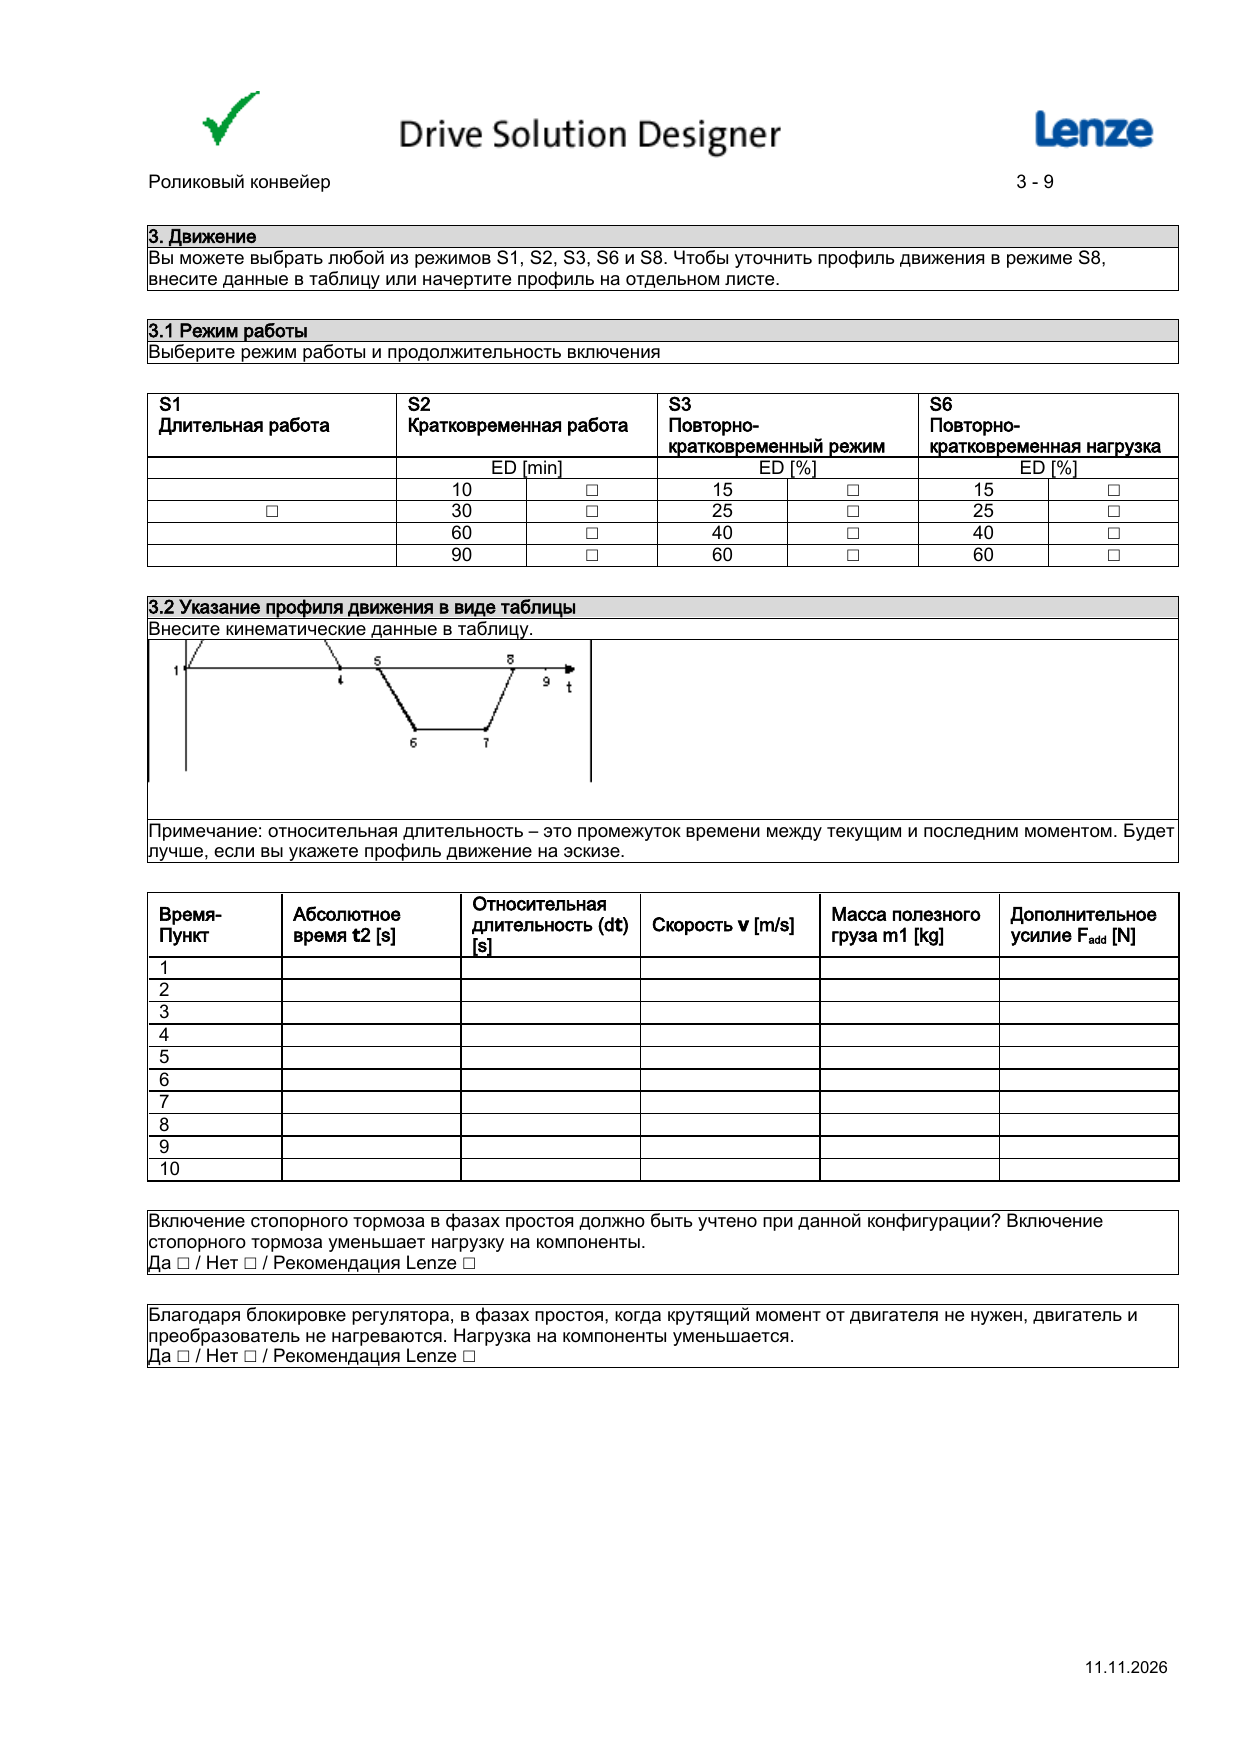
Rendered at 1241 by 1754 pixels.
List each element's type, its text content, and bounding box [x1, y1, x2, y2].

table_cell [1000, 1025, 1178, 1046]
picture [199, 91, 260, 152]
table_cell [1000, 1137, 1178, 1157]
table_cell 60 [658, 545, 787, 566]
table_cell [821, 1159, 999, 1180]
table_cell [462, 1070, 640, 1090]
table_cell ☐ [527, 523, 657, 544]
table_cell [462, 1092, 640, 1113]
table_cell [821, 1025, 999, 1046]
table_cell [148, 458, 396, 478]
table_cell 90 [397, 545, 526, 566]
table_cell [1000, 980, 1178, 1001]
table_header Скорость v [m/s] [641, 893, 820, 956]
table_cell 7 [148, 1091, 281, 1113]
table_cell [283, 1114, 460, 1135]
table_cell ☐ [1049, 501, 1178, 522]
table_header Относительная длительность (dt) [s] [462, 893, 640, 956]
table_cell 60 [397, 523, 526, 544]
table_cell [1000, 1002, 1178, 1023]
table_cell 15 [919, 479, 1048, 500]
table_cell [283, 980, 460, 1001]
table_cell [1000, 1092, 1178, 1113]
table_cell [821, 1114, 999, 1135]
table_cell [462, 1047, 640, 1068]
table_cell 8 [148, 1114, 281, 1135]
table_cell ED [%] [919, 458, 1178, 478]
table_cell 9 [148, 1136, 281, 1157]
table_header 3.1 Режим работы [148, 320, 1178, 341]
table_cell [821, 1092, 999, 1113]
table_cell 1 [148, 957, 281, 978]
table_header Масса полезного груза m1 [kg] [821, 893, 999, 956]
table_cell [148, 545, 396, 566]
table_cell [462, 980, 640, 1001]
table_cell [821, 980, 999, 1001]
table_cell 60 [919, 545, 1048, 566]
table_cell [283, 1025, 460, 1046]
table_cell [641, 1159, 819, 1180]
table_cell 15 [658, 479, 787, 500]
table_cell [283, 1092, 460, 1113]
table_cell Внесите кинематические данные в таблицу. [148, 619, 1178, 639]
table_cell [821, 1002, 999, 1023]
table_cell 30 [397, 501, 526, 522]
table_cell 25 [919, 501, 1048, 522]
table_cell 40 [919, 523, 1048, 544]
table_cell [821, 1047, 999, 1068]
picture [324, 73, 1180, 169]
table_cell [641, 1137, 819, 1157]
table_cell [641, 1025, 819, 1046]
table_header Время-Пункт [148, 893, 282, 956]
table_cell [641, 958, 819, 978]
table_header Благодаря блокировке регулятора, в фазах простоя, когда крутящий момент от двигателя не нужен, двигатель и преобразователь не нагреваются. Нагрузка на компоненты уменьшается. Да ☐ / Нет ☐ / Рекомендация Lenze ☐ [148, 1305, 1178, 1367]
table_cell [641, 1047, 819, 1068]
table_cell ☐ [788, 545, 918, 566]
table_cell 4 [148, 1024, 281, 1046]
table_header Абсолютное время t2 [s] [283, 893, 461, 956]
table_cell [821, 1137, 999, 1157]
table_cell 25 [658, 501, 787, 522]
table_cell [283, 958, 460, 978]
table_cell [1000, 1047, 1178, 1068]
table_cell ☐ [527, 545, 657, 566]
table_cell [1000, 1114, 1178, 1135]
table_header 3.2 Указание профиля движения в виде таблицы [148, 597, 1178, 617]
table_header Дополнительное усилие Fadd [N] [1000, 893, 1178, 956]
table_cell [641, 1092, 819, 1113]
table_cell 3 [148, 1002, 281, 1023]
table_cell [1000, 1070, 1178, 1090]
table_cell [283, 1137, 460, 1157]
table_cell ☐ [527, 501, 657, 522]
table_cell ☐ [788, 479, 918, 500]
table_cell 10 [148, 1159, 281, 1180]
table_header 3. Движение [148, 226, 1178, 247]
table_cell ☐ [788, 523, 918, 544]
table_cell 6 [148, 1069, 281, 1090]
table_cell [641, 980, 819, 1001]
table_cell ☐ [148, 501, 396, 522]
table_cell [462, 1114, 640, 1135]
table_cell 10 [397, 479, 526, 500]
table_cell ED [min] [397, 458, 657, 478]
table_cell Примечание: относительная длительность – это промежуток времени между текущим и последним моментом. Будет лучше, если вы укажете профиль движение на эскизе. [148, 820, 1178, 862]
table_cell [821, 958, 999, 978]
table_cell [462, 1137, 640, 1157]
table_cell Вы можете выбрать любой из режимов S1, S2, S3, S6 и S8. Чтобы уточнить профиль движения в режиме S8, внесите данные в таблицу или начертите профиль на отдельном листе. [148, 248, 1178, 289]
table_cell [462, 958, 640, 978]
table_cell [283, 1047, 460, 1068]
table_header S6 Повторно-кратковременная нагрузка [919, 394, 1178, 456]
table_header Включение стопорного тормоза в фазах простоя должно быть учтено при данной конфигурации? Включение стопорного тормоза уменьшает нагрузку на компоненты. Да ☐ / Нет ☐ / Рекомендация Lenze ☐ [148, 1211, 1178, 1274]
table_cell [148, 640, 1178, 819]
table_cell [283, 1159, 460, 1180]
table_cell [148, 523, 396, 544]
table_cell [1000, 958, 1178, 978]
table_cell Выберите режим работы и продолжительность включения [148, 342, 1178, 363]
table_cell [1000, 1159, 1178, 1180]
table_cell [148, 479, 396, 500]
table_cell 2 [148, 979, 281, 1001]
table_cell ☐ [1049, 523, 1178, 544]
table_cell [283, 1002, 460, 1023]
table_header S3 Повторно-кратковременный режим [658, 394, 918, 456]
table_cell ED [%] [658, 458, 918, 478]
table_cell ☐ [1049, 479, 1178, 500]
table_cell [641, 1002, 819, 1023]
table_cell [641, 1070, 819, 1090]
table_cell ☐ [527, 479, 657, 500]
table_cell [462, 1025, 640, 1046]
table_cell [462, 1159, 640, 1180]
table_cell 40 [658, 523, 787, 544]
table_cell [821, 1070, 999, 1090]
table_cell [283, 1070, 460, 1090]
table_cell 5 [148, 1047, 281, 1068]
table_cell ☐ [1049, 545, 1178, 566]
table_header S1 Длительная работа [148, 394, 396, 456]
table_cell [462, 1002, 640, 1023]
table_cell ☐ [788, 501, 918, 522]
table_header S2 Кратковременная работа [397, 394, 657, 456]
picture [148, 640, 592, 784]
table_cell [641, 1114, 819, 1135]
